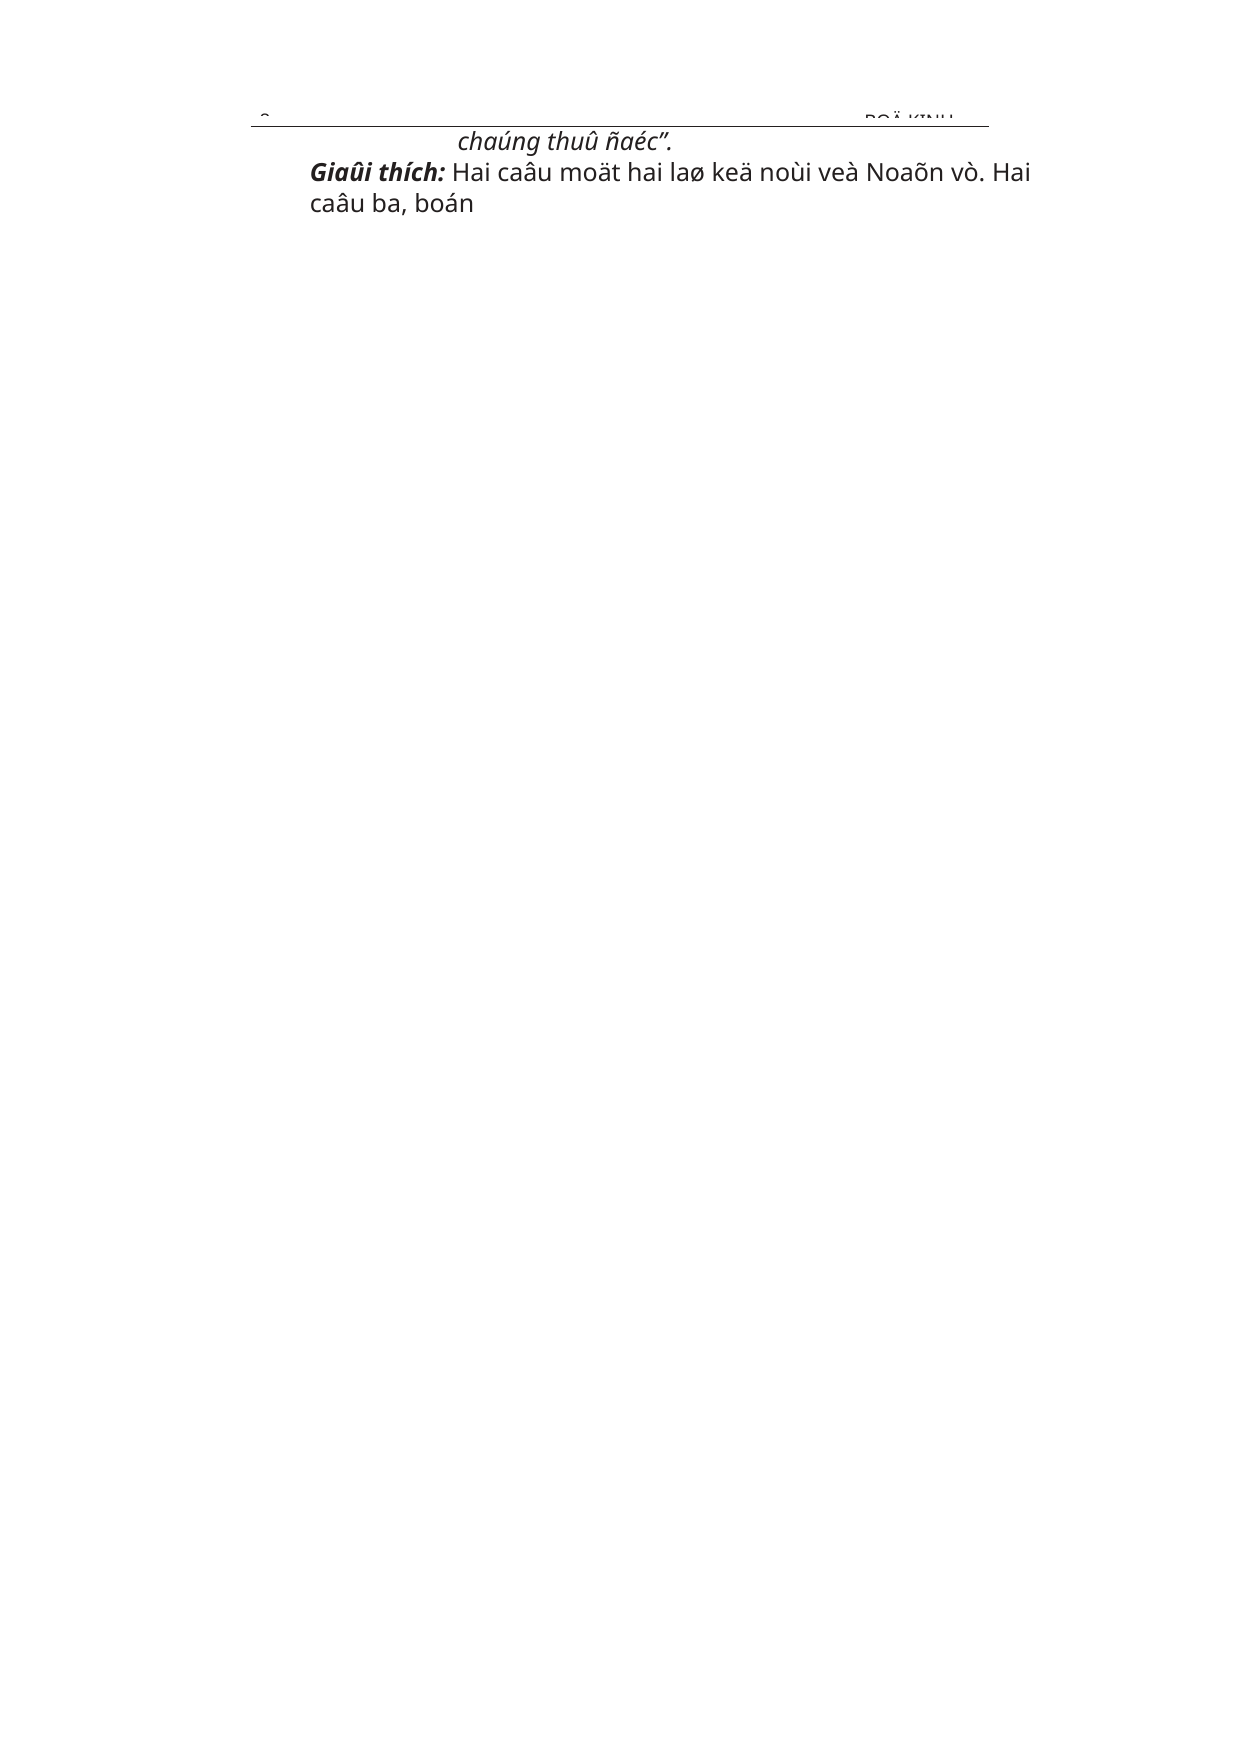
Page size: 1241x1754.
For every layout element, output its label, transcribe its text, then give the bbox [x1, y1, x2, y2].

text Giaûi thích: Hai caâu moät hai laø keä noùi veà Noaõn vò. Hai caâu ba, boán [309, 157, 1065, 218]
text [457, 125, 711, 157]
